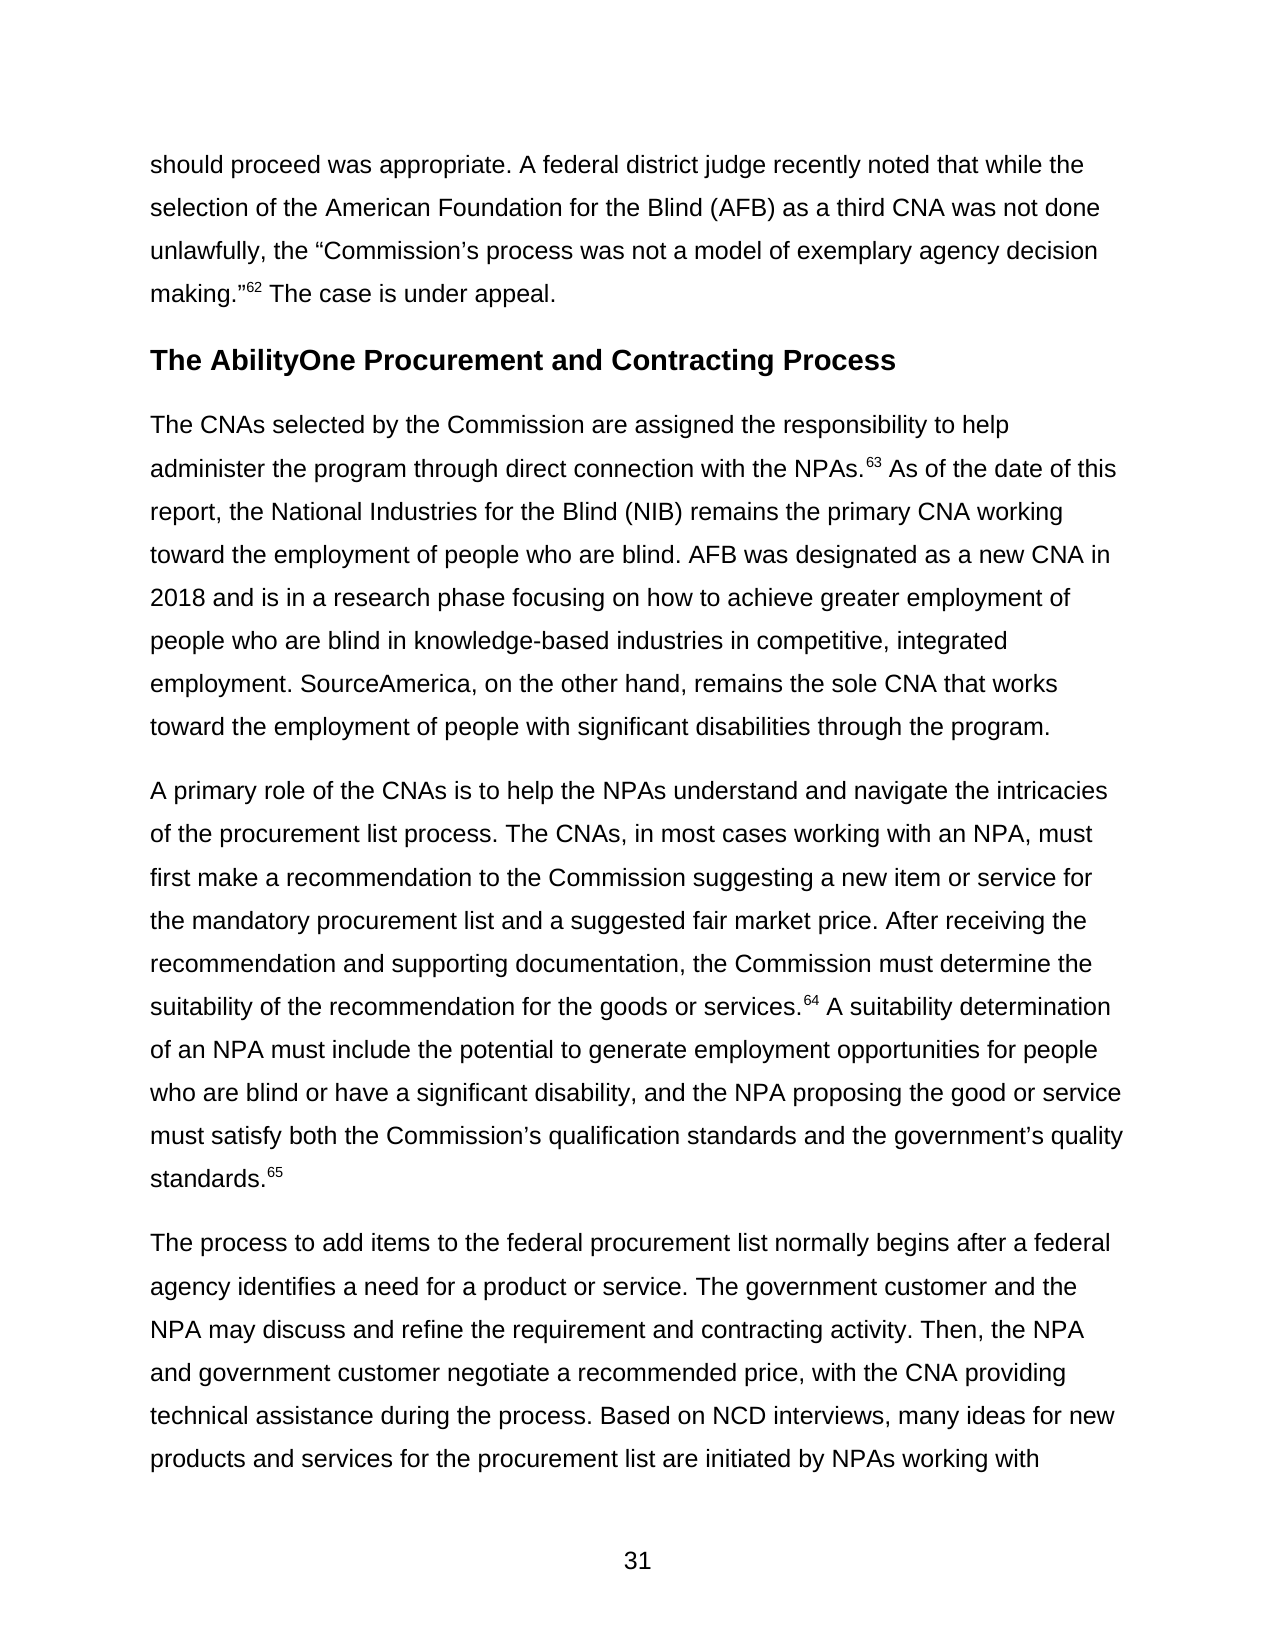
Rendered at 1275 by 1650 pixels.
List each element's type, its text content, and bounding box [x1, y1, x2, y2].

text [150, 150, 1125, 308]
text A primary role of the CNAs is to help the NPAs understand and navigate the intricacies of the procurement list process. The CNAs, in most cases working with an NPA, must first make a recommendation to the Commission suggesting a new item or service for the mandatory procurement list and a suggested fair market price. After receiving the recommendation and supporting documentation, the Commission must determine the suitability of the recommendation for the goods or services. A suitability determination of an NPA must include the potential to generate employment opportunities for people who are blind or have a significant disability, and the NPA proposing the good or service must satisfy both the Commission’s qualification standards and the government’s quality standards. [150, 776, 1125, 1193]
subtitle The AbilityOne Procurement and Contracting Process [150, 343, 1125, 377]
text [150, 1228, 1125, 1473]
text The CNAs selected by the Commission are assigned the responsibility to help administer the program through direct connection with the NPAs. As of the date of this report, the National Industries for the Blind (NIB) remains the primary CNA working toward the employment of people who are blind. AFB was designated as a new CNA in 2018 and is in a research phase focusing on how to achieve greater employment of people who are blind in knowledge-based industries in competitive, integrated employment. SourceAmerica, on the other hand, remains the sole CNA that works toward the employment of people with significant disabilities through the program. [150, 410, 1125, 741]
